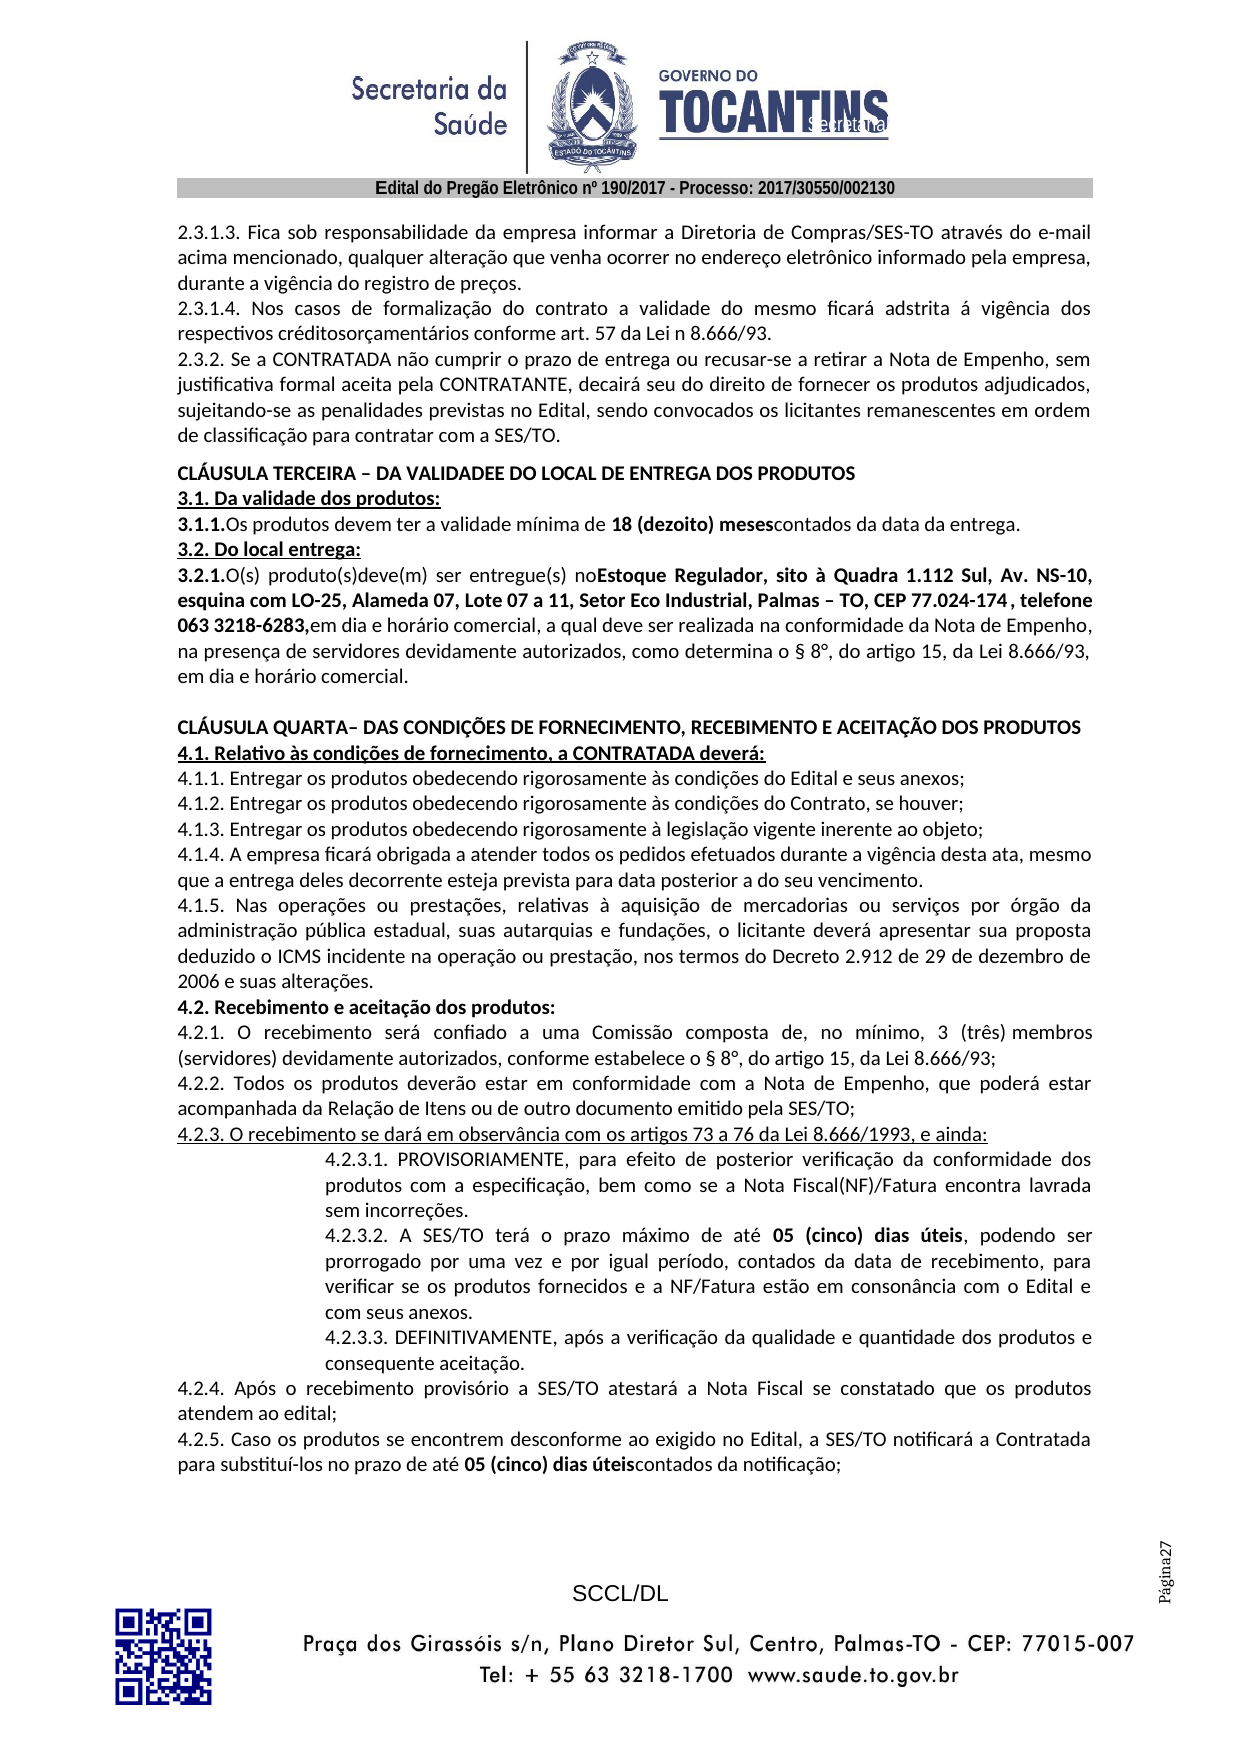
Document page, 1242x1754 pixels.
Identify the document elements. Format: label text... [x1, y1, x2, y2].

text 4.2.2. Todos os produtos deverão estar em conformidade com a Nota de Empenho, que poderá estar acompanhada da Relação de Itens ou de outro documento emitido pela SES/TO; [177, 1070, 1093, 1121]
text 2.3.1.4. Nos casos de formalização do contrato a validade do mesmo ficará adstrita á vigência dos respectivos créditosorçamentários conforme art. 57 da Lei n 8.666/93. [177, 295, 1093, 346]
text 3.2. Do local entrega: [177, 536, 1093, 562]
text 3.1.1.Os produtos devem ter a validade mínima de 18 (dezoito) mesescontados da data da entrega. [177, 511, 1093, 536]
text CLÁUSULA QUARTA– DAS CONDIÇÕES DE FORNECIMENTO, RECEBIMENTO E ACEITAÇÃO DOS PRODUTOS [177, 714, 1093, 740]
text 4.2.1. O recebimento será confiado a uma Comissão composta de, no mínimo, 3 (três) membros (servidores) devidamente autorizados, conforme estabelece o § 8°, do artigo 15, da Lei 8.666/93; [177, 1019, 1093, 1070]
text 4.1.1. Entregar os produtos obedecendo rigorosamente às condições do Edital e seus anexos; [177, 765, 1093, 791]
list 4.2.3.1. PROVISORIAMENTE, para efeito de posterior verificação da conformidade dos produtos com a especificação, bem como se a Nota Fiscal(NF)/Fatura encontra lavrada sem incorreções. [325, 1146, 1093, 1223]
text 4.1. Relativo às condições de fornecimento, a CONTRATADA deverá: [177, 740, 1093, 765]
text 4.1.4. A empresa ficará obrigada a atender todos os pedidos efetuados durante a vigência desta ata, mesmo que a entrega deles decorrente esteja prevista para data posterior a do seu vencimento. [177, 841, 1093, 892]
list 4.2.3.2. A SES/TO terá o prazo máximo de até 05 (cinco) dias úteis, podendo ser prorrogado por uma vez e por igual período, contados da data de recebimento, para verificar se os produtos fornecidos e a NF/Fatura estão em consonância com o Edital e com seus anexos. [325, 1223, 1093, 1324]
text CLÁUSULA TERCEIRA – DA VALIDADEE DO LOCAL DE ENTREGA DOS PRODUTOS [177, 460, 1093, 486]
list 4.2.3.3. DEFINITIVAMENTE, após a verificação da qualidade e quantidade dos produtos e consequente aceitação. [325, 1324, 1093, 1375]
text 3.2.1.O(s) produto(s)deve(m) ser entregue(s) noEstoque Regulador, sito à Quadra 1.112 Sul, Av. NS-10, esquina com LO-25, Alameda 07, Lote 07 a 11, Setor Eco Industrial, Palmas – TO, CEP 77.024-174, telefone 063 3218-6283,em dia e horário comercial, a qual deve ser realizada na conformidade da Nota de Empenho, na presença de servidores devidamente autorizados, como determina o § 8°, do artigo 15, da Lei 8.666/93, em dia e horário comercial. [177, 562, 1093, 689]
text 4.1.5. Nas operações ou prestações, relativas à aquisição de mercadorias ou serviços por órgão da administração pública estadual, suas autarquias e fundações, o licitante deverá apresentar sua proposta deduzido o ICMS incidente na operação ou prestação, nos termos do Decreto 2.912 de 29 de dezembro de 2006 e suas alterações. [177, 892, 1093, 994]
text 3.1. Da validade dos produtos: [177, 486, 1093, 511]
text 4.2.4. Após o recebimento provisório a SES/TO atestará a Nota Fiscal se constatado que os produtos atendem ao edital; [177, 1375, 1093, 1426]
text 4.1.3. Entregar os produtos obedecendo rigorosamente à legislação vigente inerente ao objeto; [177, 816, 1093, 841]
text 4.2.5. Caso os produtos se encontrem desconforme ao exigido no Edital, a SES/TO notificará a Contratada para substituí-los no prazo de até 05 (cinco) dias úteiscontados da notificação; [177, 1426, 1093, 1477]
text 2.3.2. Se a CONTRATADA não cumprir o prazo de entrega ou recusar-se a retirar a Nota de Empenho, sem justificativa formal aceita pela CONTRATANTE, decairá seu do direito de fornecer os produtos adjudicados, sujeitando-se as penalidades previstas no Edital, sendo convocados os licitantes remanescentes em ordem de classificação para contratar com a SES/TO. [177, 346, 1093, 448]
text 4.2.3. O recebimento se dará em observância com os artigos 73 a 76 da Lei 8.666/1993, e ainda: [177, 1121, 1093, 1146]
picture [111, 1604, 1134, 1709]
picture [0, 0, 1154, 189]
text 4.1.2. Entregar os produtos obedecendo rigorosamente às condições do Contrato, se houver; [177, 791, 1093, 816]
text 4.2. Recebimento e aceitação dos produtos: [177, 994, 1093, 1019]
text 2.3.1.3. Fica sob responsabilidade da empresa informar a Diretoria de Compras/SES-TO através do e-mail acima mencionado, qualquer alteração que venha ocorrer no endereço eletrônico informado pela empresa, durante a vigência do registro de preços. [177, 219, 1093, 295]
